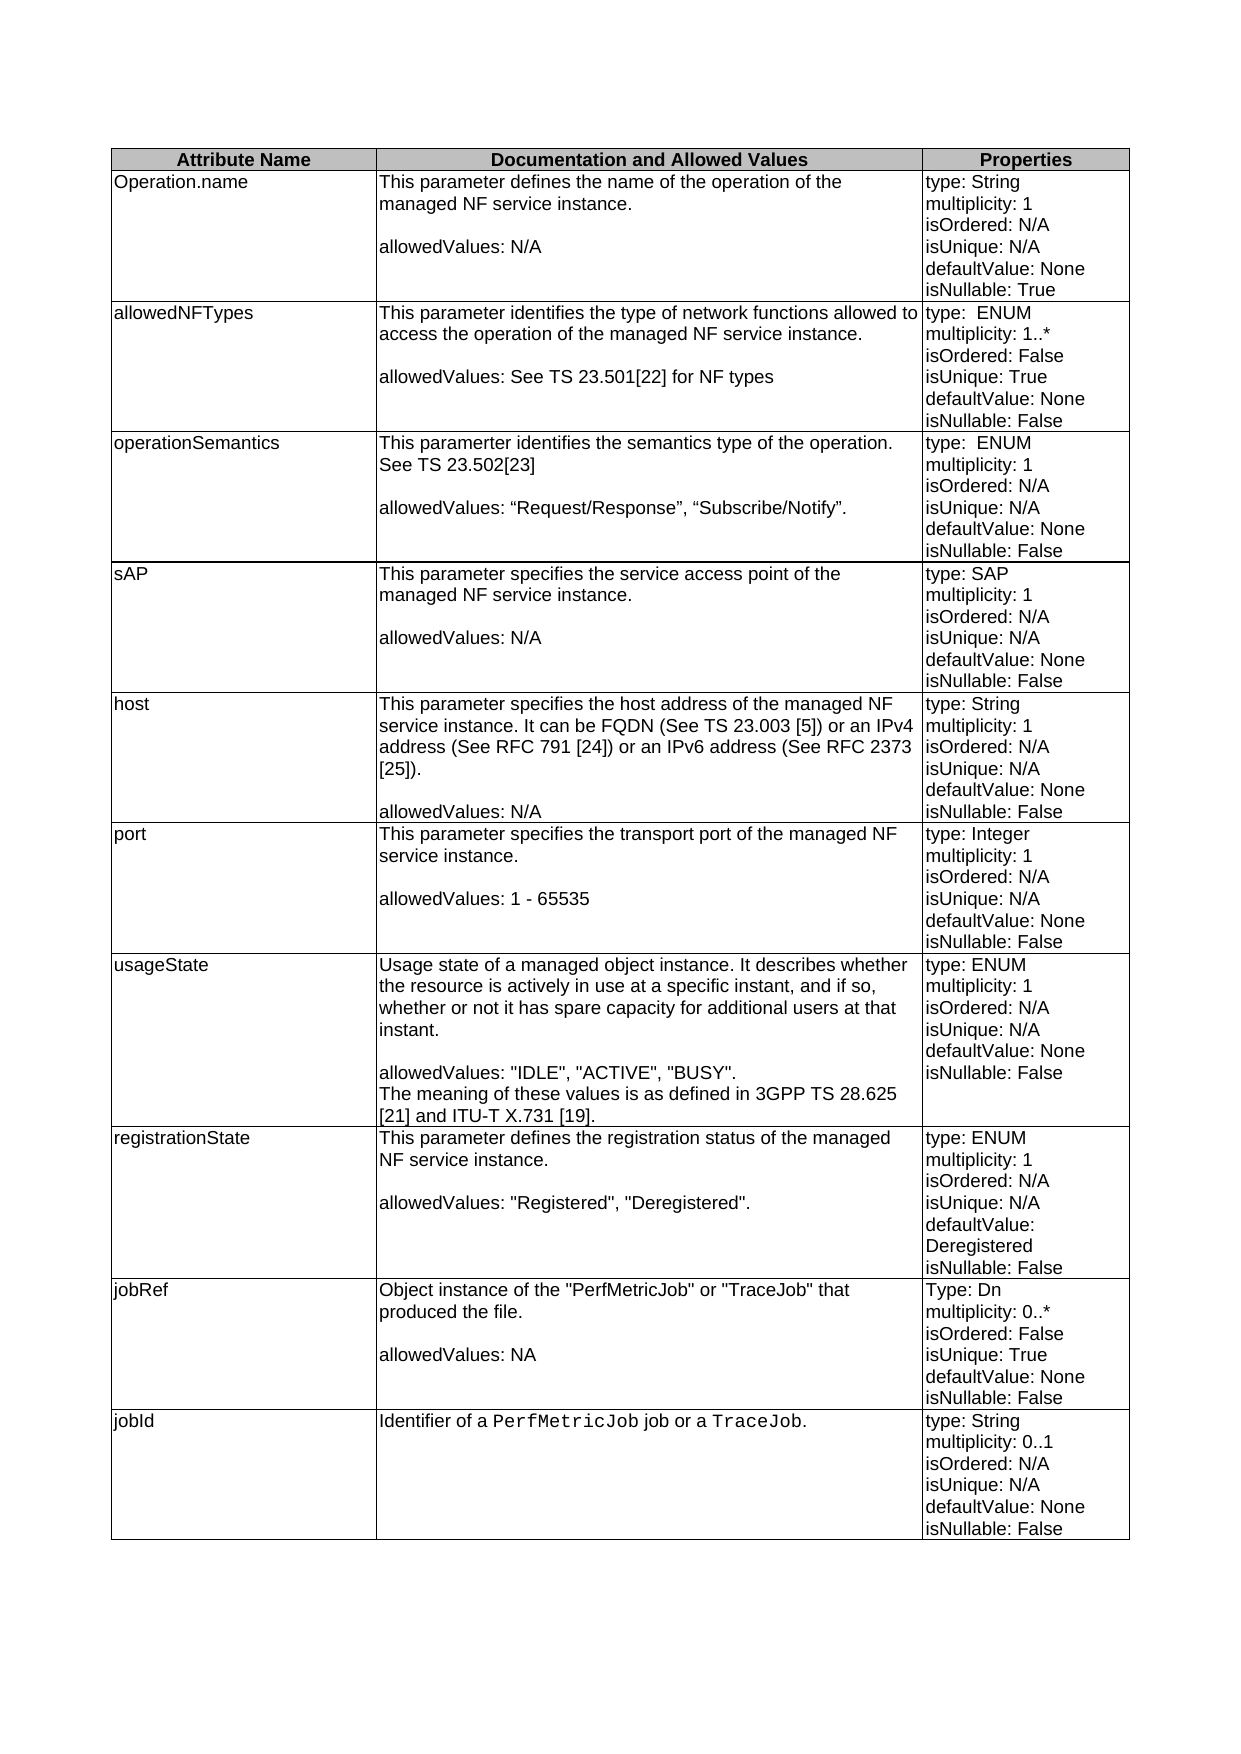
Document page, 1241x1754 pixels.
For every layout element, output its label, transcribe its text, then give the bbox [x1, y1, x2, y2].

table_cell type: Integer multiplicity: 1 isOrdered: N/A isUnique: N/A defaultValue: None isNullable: False [923, 823, 1129, 953]
table_cell This paramerter identifies the semantics type of the operation. See TS 23.502[23] allowedValues: “Request/Response”, “Subscribe/Notify”. [377, 432, 922, 561]
table_cell allowedNFTypes [112, 302, 376, 431]
table_cell Type: Dn multiplicity: 0..* isOrdered: False isUnique: True defaultValue: None isNullable: False [923, 1279, 1129, 1408]
table_cell port [112, 823, 376, 953]
table_cell Usage state of a managed object instance. It describes whether the resource is actively in use at a specific instant, and if so, whether or not it has spare capacity for additional users at that instant. allowedValues: "IDLE", "ACTIVE", "BUSY". The meaning of these values is as defined in 3GPP TS 28.625 [21] and ITU-T X.731 [19]. [377, 954, 922, 1126]
table_cell This parameter identifies the type of network functions allowed to access the operation of the managed NF service instance. allowedValues: See TS 23.501[22] for NF types [377, 302, 922, 431]
table_cell type: SAP multiplicity: 1 isOrdered: N/A isUnique: N/A defaultValue: None isNullable: False [923, 563, 1129, 692]
table_cell type: ENUM multiplicity: 1 isOrdered: N/A isUnique: N/A defaultValue: None isNullable: False [923, 432, 1129, 561]
table_cell usageState [112, 954, 376, 1126]
table_cell type: String multiplicity: 1 isOrdered: N/A isUnique: N/A defaultValue: None isNullable: False [923, 693, 1129, 822]
table_cell Identifier of a PerfMetricJob job or a TraceJob. [377, 1410, 922, 1539]
table_cell jobRef [112, 1279, 376, 1408]
table_header Documentation and Allowed Values [377, 149, 922, 170]
table_cell sAP [112, 563, 376, 692]
table_cell This parameter specifies the transport port of the managed NF service instance. allowedValues: 1 - 65535 [377, 823, 922, 953]
table_cell This parameter specifies the host address of the managed NF service instance. It can be FQDN (See TS 23.003 [5]) or an IPv4 address (See RFC 791 [24]) or an IPv6 address (See RFC 2373 [25]). allowedValues: N/A [377, 693, 922, 822]
table_cell Operation.name [112, 171, 376, 301]
table_cell host [112, 693, 376, 822]
table_cell type: String multiplicity: 1 isOrdered: N/A isUnique: N/A defaultValue: None isNullable: True [923, 171, 1129, 301]
table_header Attribute Name [112, 149, 376, 170]
table_cell Object instance of the "PerfMetricJob" or "TraceJob" that produced the file. allowedValues: NA [377, 1279, 922, 1408]
table_cell type: ENUM multiplicity: 1 isOrdered: N/A isUnique: N/A defaultValue: None isNullable: False [923, 954, 1129, 1126]
table_header Properties [923, 149, 1129, 170]
table_cell jobId [112, 1410, 376, 1539]
table_cell type: String multiplicity: 0..1 isOrdered: N/A isUnique: N/A defaultValue: None isNullable: False [923, 1410, 1129, 1539]
table_cell type: ENUM multiplicity: 1..* isOrdered: False isUnique: True defaultValue: None isNullable: False [923, 302, 1129, 431]
table_cell This parameter specifies the service access point of the managed NF service instance. allowedValues: N/A [377, 563, 922, 692]
table_cell type: ENUM multiplicity: 1 isOrdered: N/A isUnique: N/A defaultValue: Deregistered isNullable: False [923, 1127, 1129, 1278]
table_cell This parameter defines the name of the operation of the managed NF service instance. allowedValues: N/A [377, 171, 922, 301]
table_cell operationSemantics [112, 432, 376, 561]
table_cell This parameter defines the registration status of the managed NF service instance. allowedValues: "Registered", "Deregistered". [377, 1127, 922, 1278]
table_cell registrationState [112, 1127, 376, 1278]
